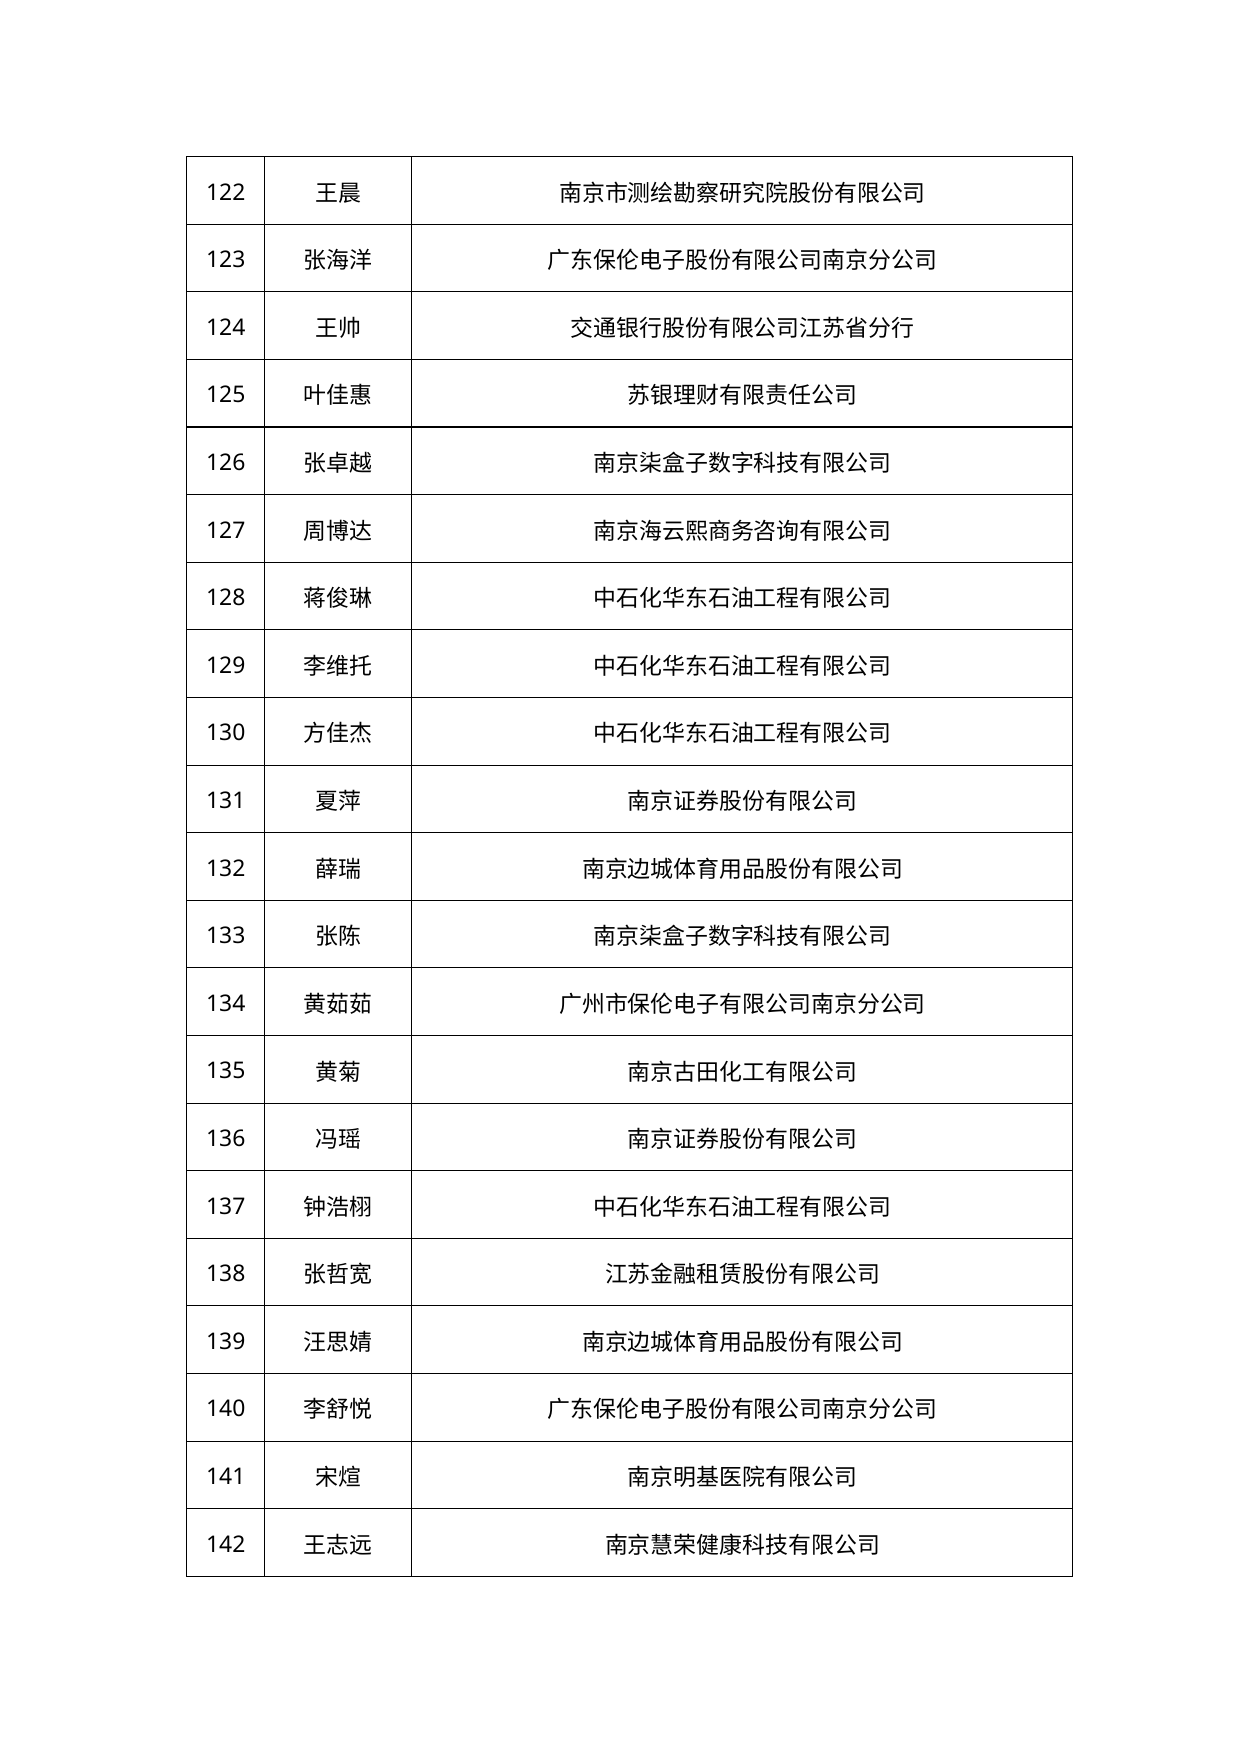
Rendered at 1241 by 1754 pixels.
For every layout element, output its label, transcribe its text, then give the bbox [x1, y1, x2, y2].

table_cell 冯瑶 [265, 1104, 411, 1170]
table_cell 钟浩栩 [265, 1171, 411, 1238]
table_cell 126 [187, 428, 264, 494]
table_cell 中石化华东石油工程有限公司 [412, 563, 1072, 629]
table_cell 交通银行股份有限公司江苏省分行 [412, 292, 1072, 359]
table_cell 张海洋 [265, 225, 411, 291]
table_cell 江苏金融租赁股份有限公司 [412, 1239, 1072, 1305]
table_cell 122 [187, 157, 264, 224]
table_cell 142 [187, 1509, 264, 1576]
table_cell 黄茹茹 [265, 968, 411, 1035]
table_cell 135 [187, 1036, 264, 1102]
table_cell 方佳杰 [265, 698, 411, 764]
table_cell 134 [187, 968, 264, 1035]
table_cell 王志远 [265, 1509, 411, 1576]
table_cell 广州市保伦电子有限公司南京分公司 [412, 968, 1072, 1035]
table_cell 李舒悦 [265, 1374, 411, 1441]
table_cell 南京证券股份有限公司 [412, 1104, 1072, 1170]
table_cell 140 [187, 1374, 264, 1441]
table_cell 王帅 [265, 292, 411, 359]
table_cell 139 [187, 1306, 264, 1373]
table_cell 124 [187, 292, 264, 359]
table_cell 南京柒盒子数字科技有限公司 [412, 428, 1072, 494]
table_cell 南京边城体育用品股份有限公司 [412, 833, 1072, 900]
table_cell 薛瑞 [265, 833, 411, 900]
table_cell 131 [187, 766, 264, 832]
table_cell 南京古田化工有限公司 [412, 1036, 1072, 1102]
table_cell 南京海云熙商务咨询有限公司 [412, 495, 1072, 562]
table_cell 宋煊 [265, 1442, 411, 1508]
table_cell 蒋俊琳 [265, 563, 411, 629]
table_cell 136 [187, 1104, 264, 1170]
table_cell 123 [187, 225, 264, 291]
table_cell 南京明基医院有限公司 [412, 1442, 1072, 1508]
table_cell 南京边城体育用品股份有限公司 [412, 1306, 1072, 1373]
table_cell 137 [187, 1171, 264, 1238]
table_cell 127 [187, 495, 264, 562]
table_cell 130 [187, 698, 264, 764]
table_cell 125 [187, 360, 264, 426]
table_cell 王晨 [265, 157, 411, 224]
table_cell 129 [187, 630, 264, 697]
table_cell 南京市测绘勘察研究院股份有限公司 [412, 157, 1072, 224]
table_cell 广东保伦电子股份有限公司南京分公司 [412, 225, 1072, 291]
table_cell 中石化华东石油工程有限公司 [412, 1171, 1072, 1238]
table_cell 李维托 [265, 630, 411, 697]
table_cell 张卓越 [265, 428, 411, 494]
table_cell 中石化华东石油工程有限公司 [412, 630, 1072, 697]
table_cell 汪思婧 [265, 1306, 411, 1373]
table_cell 广东保伦电子股份有限公司南京分公司 [412, 1374, 1072, 1441]
table_cell 黄菊 [265, 1036, 411, 1102]
table_cell 夏萍 [265, 766, 411, 832]
table_cell 南京柒盒子数字科技有限公司 [412, 901, 1072, 967]
table_cell 张哲宽 [265, 1239, 411, 1305]
table_cell 南京证券股份有限公司 [412, 766, 1072, 832]
table_cell 苏银理财有限责任公司 [412, 360, 1072, 426]
table_cell 周博达 [265, 495, 411, 562]
table_cell 132 [187, 833, 264, 900]
table_cell 中石化华东石油工程有限公司 [412, 698, 1072, 764]
table_cell 133 [187, 901, 264, 967]
table_cell 138 [187, 1239, 264, 1305]
table_cell 南京慧荣健康科技有限公司 [412, 1509, 1072, 1576]
table_cell 叶佳惠 [265, 360, 411, 426]
table_cell 141 [187, 1442, 264, 1508]
table_cell 张陈 [265, 901, 411, 967]
table_cell 128 [187, 563, 264, 629]
